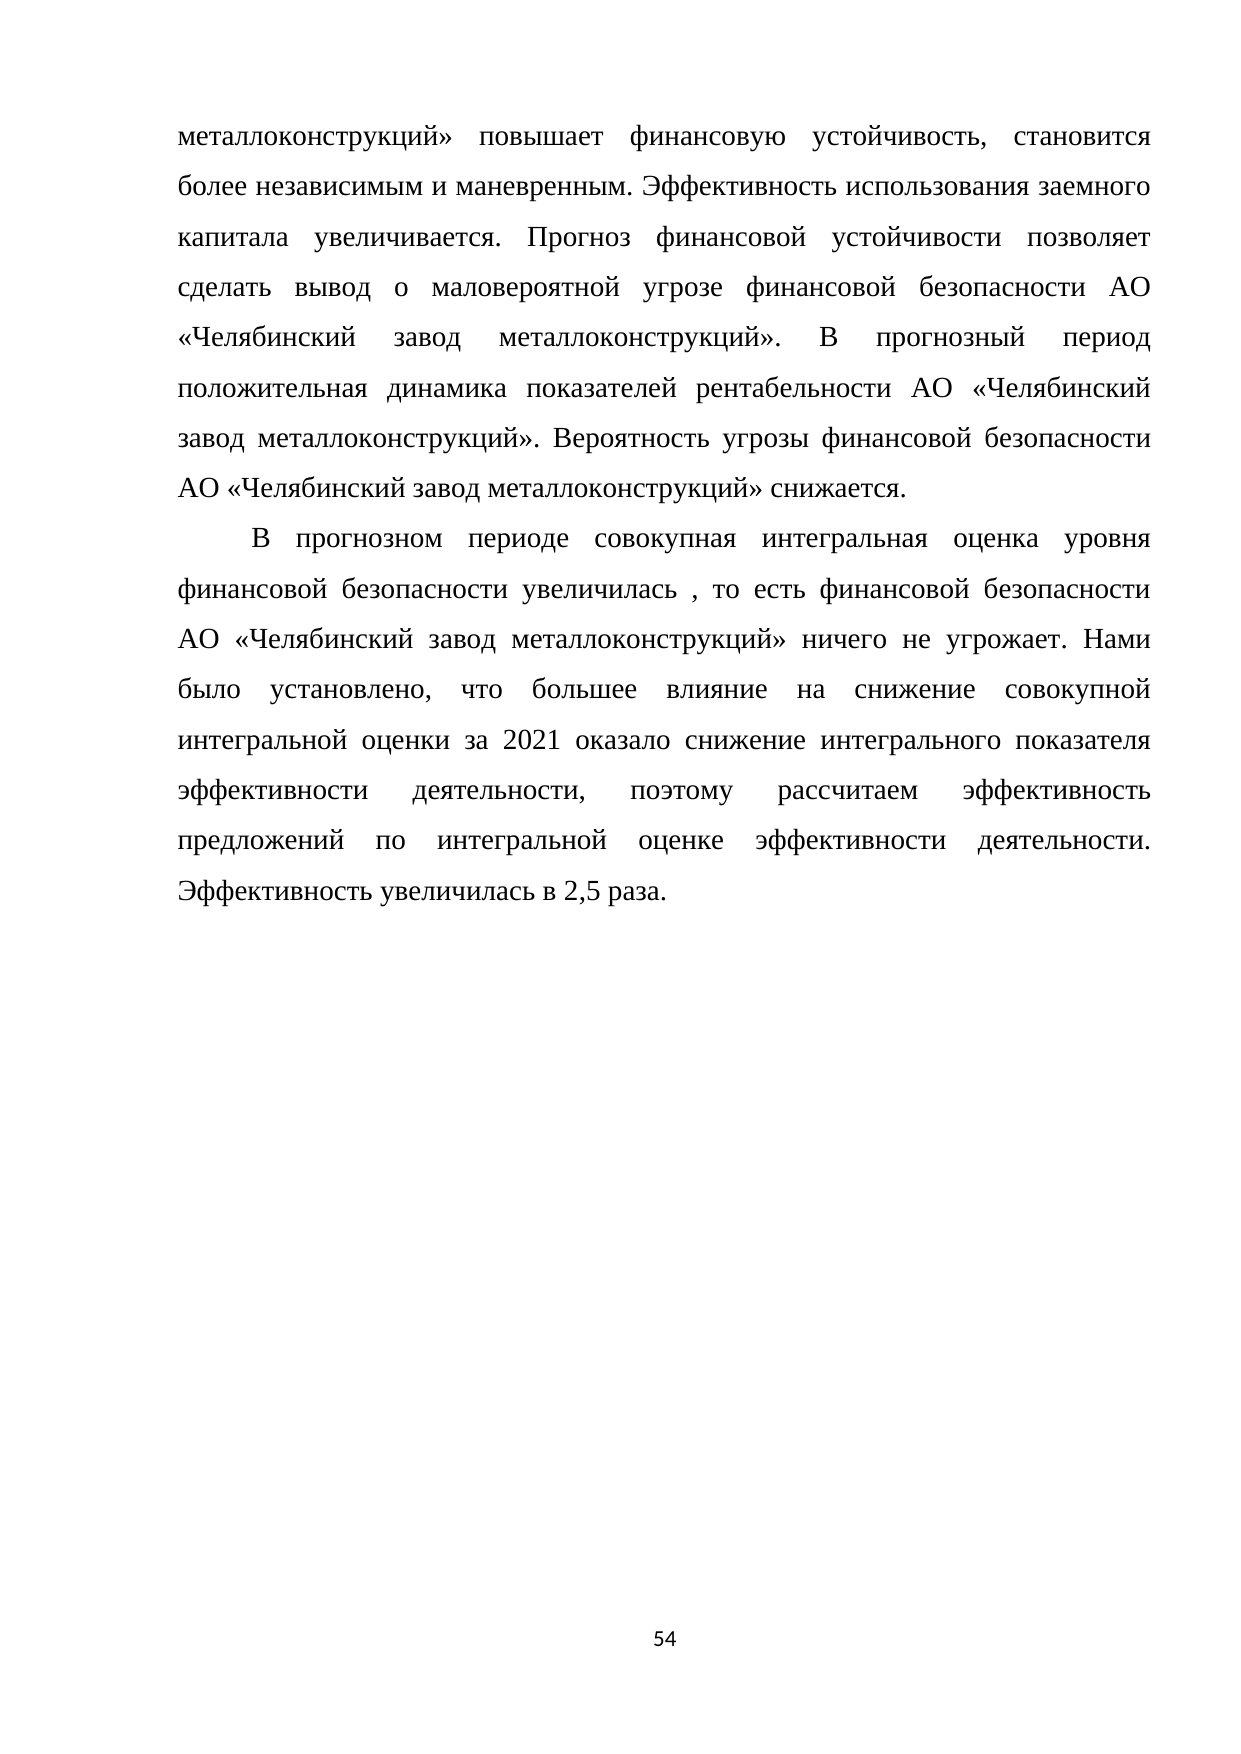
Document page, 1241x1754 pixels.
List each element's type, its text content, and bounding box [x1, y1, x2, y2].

list В прогнозном периоде совокупная интегральная оценка уровня финансовой безопасности увеличилась , то есть финансовой безопасности АО «Челябинский завод металлоконструкций» ничего не угрожает. Нами было установлено, что большее влияние на снижение совокупной интегральной оценки за 2021 оказало снижение интегрального показателя эффективности деятельности, поэтому рассчитаем эффективность предложений по интегральной оценке эффективности деятельности. Эффективность увеличилась в 2,5 раза. [177, 521, 1152, 906]
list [177, 118, 1152, 504]
